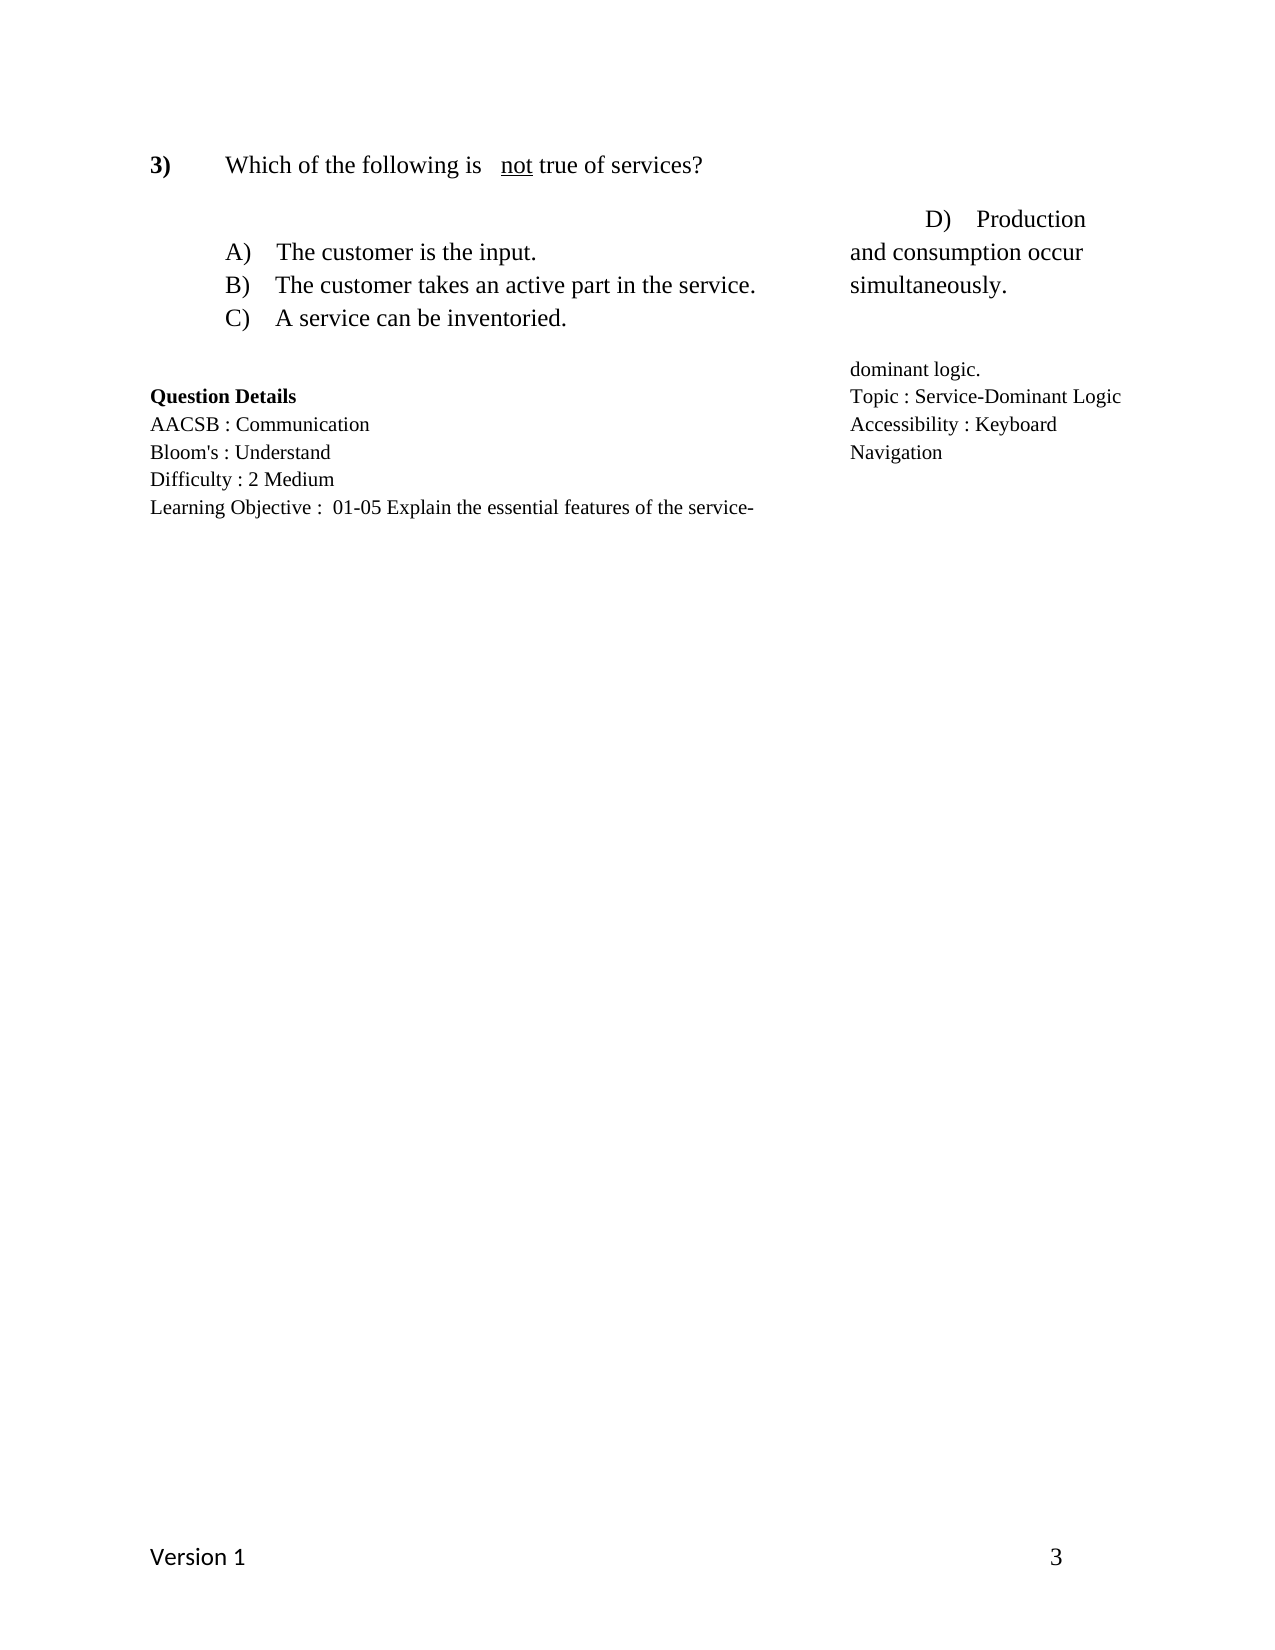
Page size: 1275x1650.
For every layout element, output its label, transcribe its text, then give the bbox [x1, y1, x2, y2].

text A) The customer is the input. B) The customer takes an active part in the service. C) A service can be inventoried. D) Production and consumption occur simultaneously. [850, 204, 1125, 332]
text A) The customer is the input. B) The customer takes an active part in the service. C) A service can be inventoried. D) Production and consumption occur simultaneously. [150, 204, 775, 332]
text Question Details AACSB : Communication Bloom's : Understand Difficulty : 2 Medium Learning Objective : 01-05 Explain the essential features of the service-dominant logic. Topic : Service-Dominant Logic Accessibility : Keyboard Navigation [850, 357, 1125, 464]
text Question Details AACSB : Communication Bloom's : Understand Difficulty : 2 Medium Learning Objective : 01-05 Explain the essential features of the service-dominant logic. Topic : Service-Dominant Logic Accessibility : Keyboard Navigation [150, 357, 775, 519]
text 3) Which of the following is not true of services? [150, 150, 775, 179]
